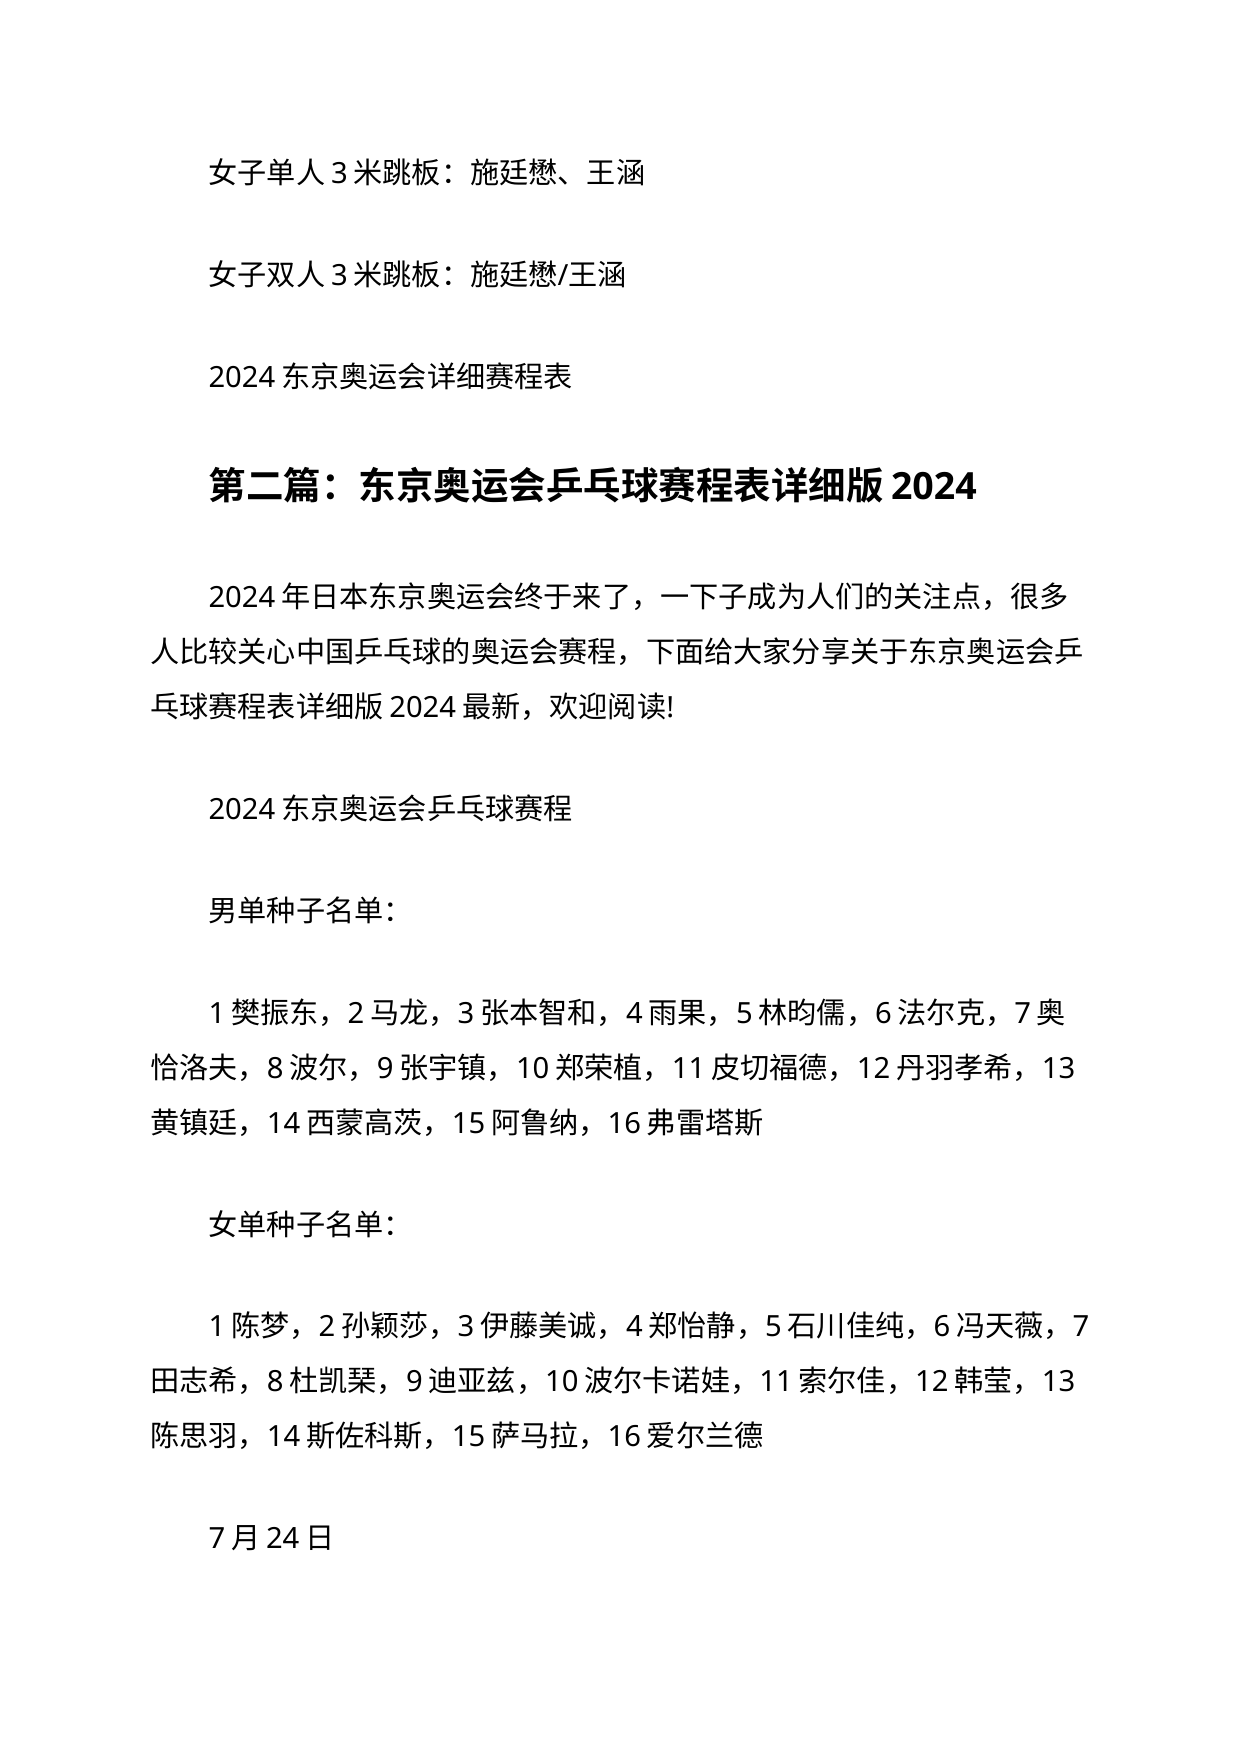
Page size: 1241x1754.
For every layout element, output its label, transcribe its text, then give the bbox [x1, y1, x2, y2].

text 男单种子名单： [150, 887, 1090, 930]
text 7月24日 [150, 1515, 1090, 1557]
text 第二篇：东京奥运会乒乓球赛程表详细版2024 [150, 456, 1090, 510]
text 女子双人3米跳板：施廷懋/王涵 [150, 252, 1090, 294]
text 2024东京奥运会详细赛程表 [150, 354, 1090, 396]
text 2024年日本东京奥运会终于来了，一下子成为人们的关注点，很多人比较关心中国乒乓球的奥运会赛程，下面给大家分享关于东京奥运会乒乓球赛程表详细版2024最新，欢迎阅读! [150, 573, 1090, 726]
text 2024东京奥运会乒乓球赛程 [150, 785, 1090, 828]
text 女单种子名单： [150, 1201, 1090, 1243]
text 1樊振东，2马龙，3张本智和，4雨果，5林昀儒，6法尔克，7奥恰洛夫，8波尔，9张宇镇，10郑荣植，11皮切福德，12丹羽孝希，13黄镇廷，14西蒙高茨，15阿鲁纳，16弗雷塔斯 [150, 989, 1090, 1142]
text 女子单人3米跳板：施廷懋、王涵 [150, 150, 1090, 192]
text 1陈梦，2孙颖莎，3伊藤美诚，4郑怡静，5石川佳纯，6冯天薇，7田志希，8杜凯琹，9迪亚兹，10波尔卡诺娃，11索尔佳，12韩莹，13陈思羽，14斯佐科斯，15萨马拉，16爱尔兰德 [150, 1303, 1090, 1455]
